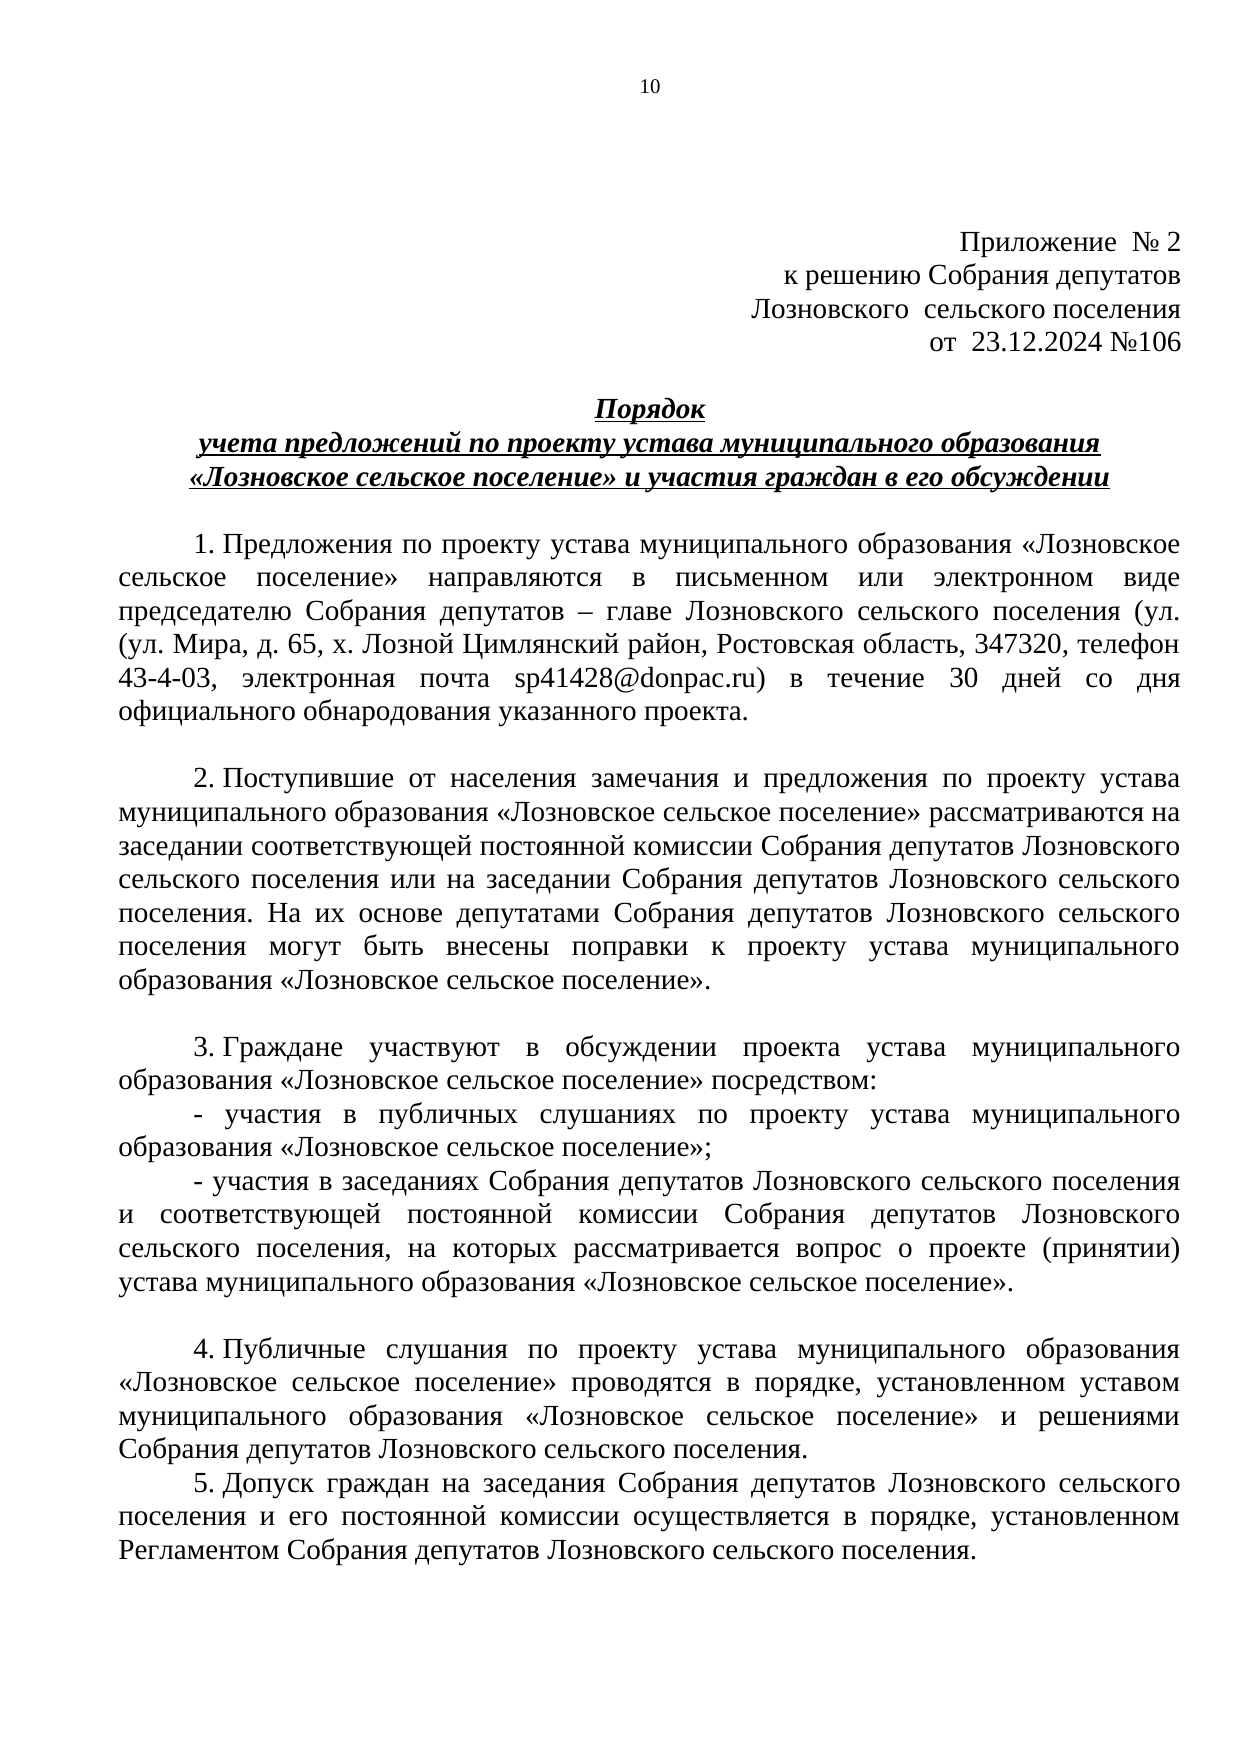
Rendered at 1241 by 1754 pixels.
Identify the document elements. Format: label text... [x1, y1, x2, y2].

text 5. Допуск граждан на заседания Собрания депутатов Лозновского сельского поселения и его постоянной комиссии осуществляется в порядке, установленном Регламентом Собрания депутатов Лозновского сельского поселения. [118, 1465, 1181, 1566]
text - участия в заседаниях Собрания депутатов Лозновского сельского поселения и соответствующей постоянной комиссии Собрания депутатов Лозновского сельского поселения, на которых рассматривается вопрос о проекте (принятии) устава муниципального образования «Лозновское сельское поселение». [118, 1163, 1181, 1297]
text 2. Поступившие от населения замечания и предложения по проекту устава муниципального образования «Лозновское сельское поселение» рассматриваются на заседании соответствующей постоянной комиссии Собрания депутатов Лозновского сельского поселения или на заседании Собрания депутатов Лозновского сельского поселения. На их основе депутатами Собрания депутатов Лозновского сельского поселения могут быть внесены поправки к проекту устава муниципального образования «Лозновское сельское поселение». [118, 761, 1181, 995]
text к решению Собрания депутатов [118, 257, 1181, 291]
subtitle Порядок [118, 392, 1181, 425]
text от 23.12.2024 №106 [118, 324, 1181, 358]
text 1. Предложения по проекту устава муниципального образования «Лозновское сельское поселение» направляются в письменном или электронном виде председателю Собрания депутатов – главе Лозновского сельского поселения (ул. (ул. Мира, д. 65, х. Лозной Цимлянский район, Ростовская область, 347320, телефон 43-4-03, электронная почта sp41428@donpac.ru) в течение 30 дней со дня официального обнародования указанного проекта. [118, 526, 1181, 727]
text 3. Граждане участвуют в обсуждении проекта устава муниципального образования «Лозновское сельское поселение» посредством: [118, 1029, 1181, 1096]
text Приложение № 2 [118, 224, 1181, 257]
subtitle учета предложений по проекту устава муниципального образования «Лозновское сельское поселение» и участия граждан в его обсуждении [118, 425, 1181, 492]
text Лозновского сельского поселения [118, 291, 1181, 324]
text 4. Публичные слушания по проекту устава муниципального образования «Лозновское сельское поселение» проводятся в порядке, установленном уставом муниципального образования «Лозновское сельское поселение» и решениями Собрания депутатов Лозновского сельского поселения. [118, 1331, 1181, 1465]
text - участия в публичных слушаниях по проекту устава муниципального образования «Лозновское сельское поселение»; [118, 1096, 1181, 1163]
